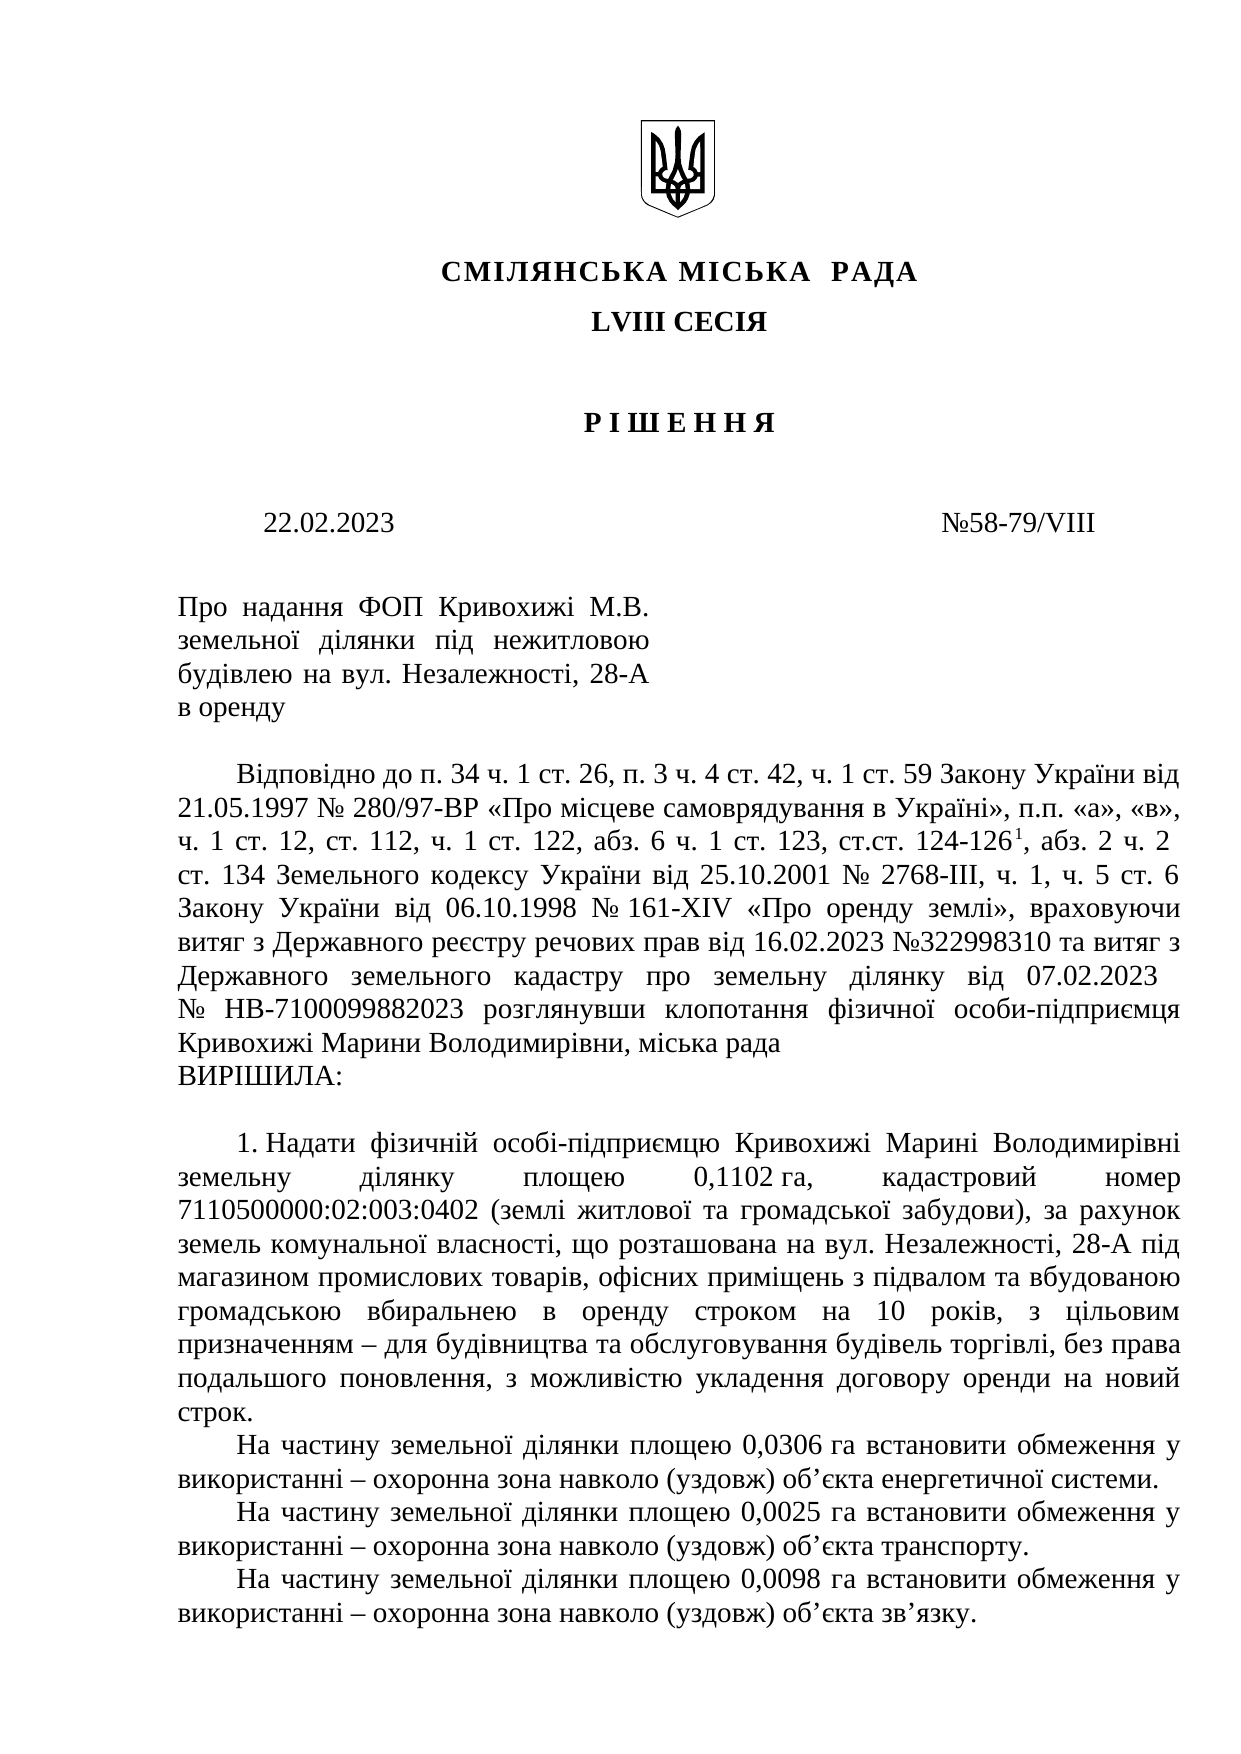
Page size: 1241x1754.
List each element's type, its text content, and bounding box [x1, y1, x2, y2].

text На частину земельної ділянки площею 0,0025 га встановити обмеження у використанні – охоронна зона навколо (уздовж) об’єкта транспорту. [177, 1494, 1181, 1561]
text Про надання ФОП Кривохижі М.В. земельної ділянки під нежитловою будівлею на вул. Незалежності, 28-А в оренду [177, 589, 650, 723]
text ВИРІШИЛА: [177, 1058, 1181, 1092]
title СМІЛЯНСЬКА МІСЬКА РАДА [177, 254, 1181, 288]
title 22.02.2023 №58-79/VIII [177, 505, 1181, 538]
title LVIII СЕСІЯ [177, 304, 1181, 338]
text 1. Надати фізичній особі-підприємцю Кривохижі Марині Володимирівні земельну ділянку площею 0,1102 га, кадастровий номер 7110500000:02:003:0402 (землі житлової та громадської забудови), за рахунок земель комунальної власності, що розташована на вул. Незалежності, 28-А під магазином промислових товарів, офісних приміщень з підвалом та вбудованою громадською вбиральнею в оренду строком на 10 років, з цільовим призначенням – для будівництва та обслуговування будівель торгівлі, без права подальшого поновлення, з можливістю укладення договору оренди на новий строк. [177, 1125, 1181, 1427]
text На частину земельної ділянки площею 0,0098 га встановити обмеження у використанні – охоронна зона навколо (уздовж) об’єкта зв’язку. [177, 1561, 1181, 1628]
text На частину земельної ділянки площею 0,0306 га встановити обмеження у використанні – охоронна зона навколо (уздовж) об’єкта енергетичної системи. [177, 1427, 1181, 1494]
title Р І Ш Е Н Н Я [177, 405, 1181, 439]
text Відповідно до п. 34 ч. 1 ст. 26, п. 3 ч. 4 ст. 42, ч. 1 ст. 59 Закону України від 21.05.1997 № 280/97-ВР «Про місцеве самоврядування в Україні», п.п. «а», «в», ч. 1 ст. 12, ст. 112, ч. 1 ст. 122, абз. 6 ч. 1 ст. 123, ст.ст. 124-1261, абз. 2 ч. 2 ст. 134 Земельного кодексу України від 25.10.2001 № 2768-ІІІ, ч. 1, ч. 5 ст. 6 Закону України від 06.10.1998 № 161-ХІV «Про оренду землі», враховуючи витяг з Державного реєстру речових прав від 16.02.2023 №322998310 та витяг з Державного земельного кадастру про земельну ділянку від 07.02.2023 № НВ-7100099882023 розглянувши клопотання фізичної особи-підприємця Кривохижі Марини Володимирівни, міська рада [177, 756, 1181, 1058]
